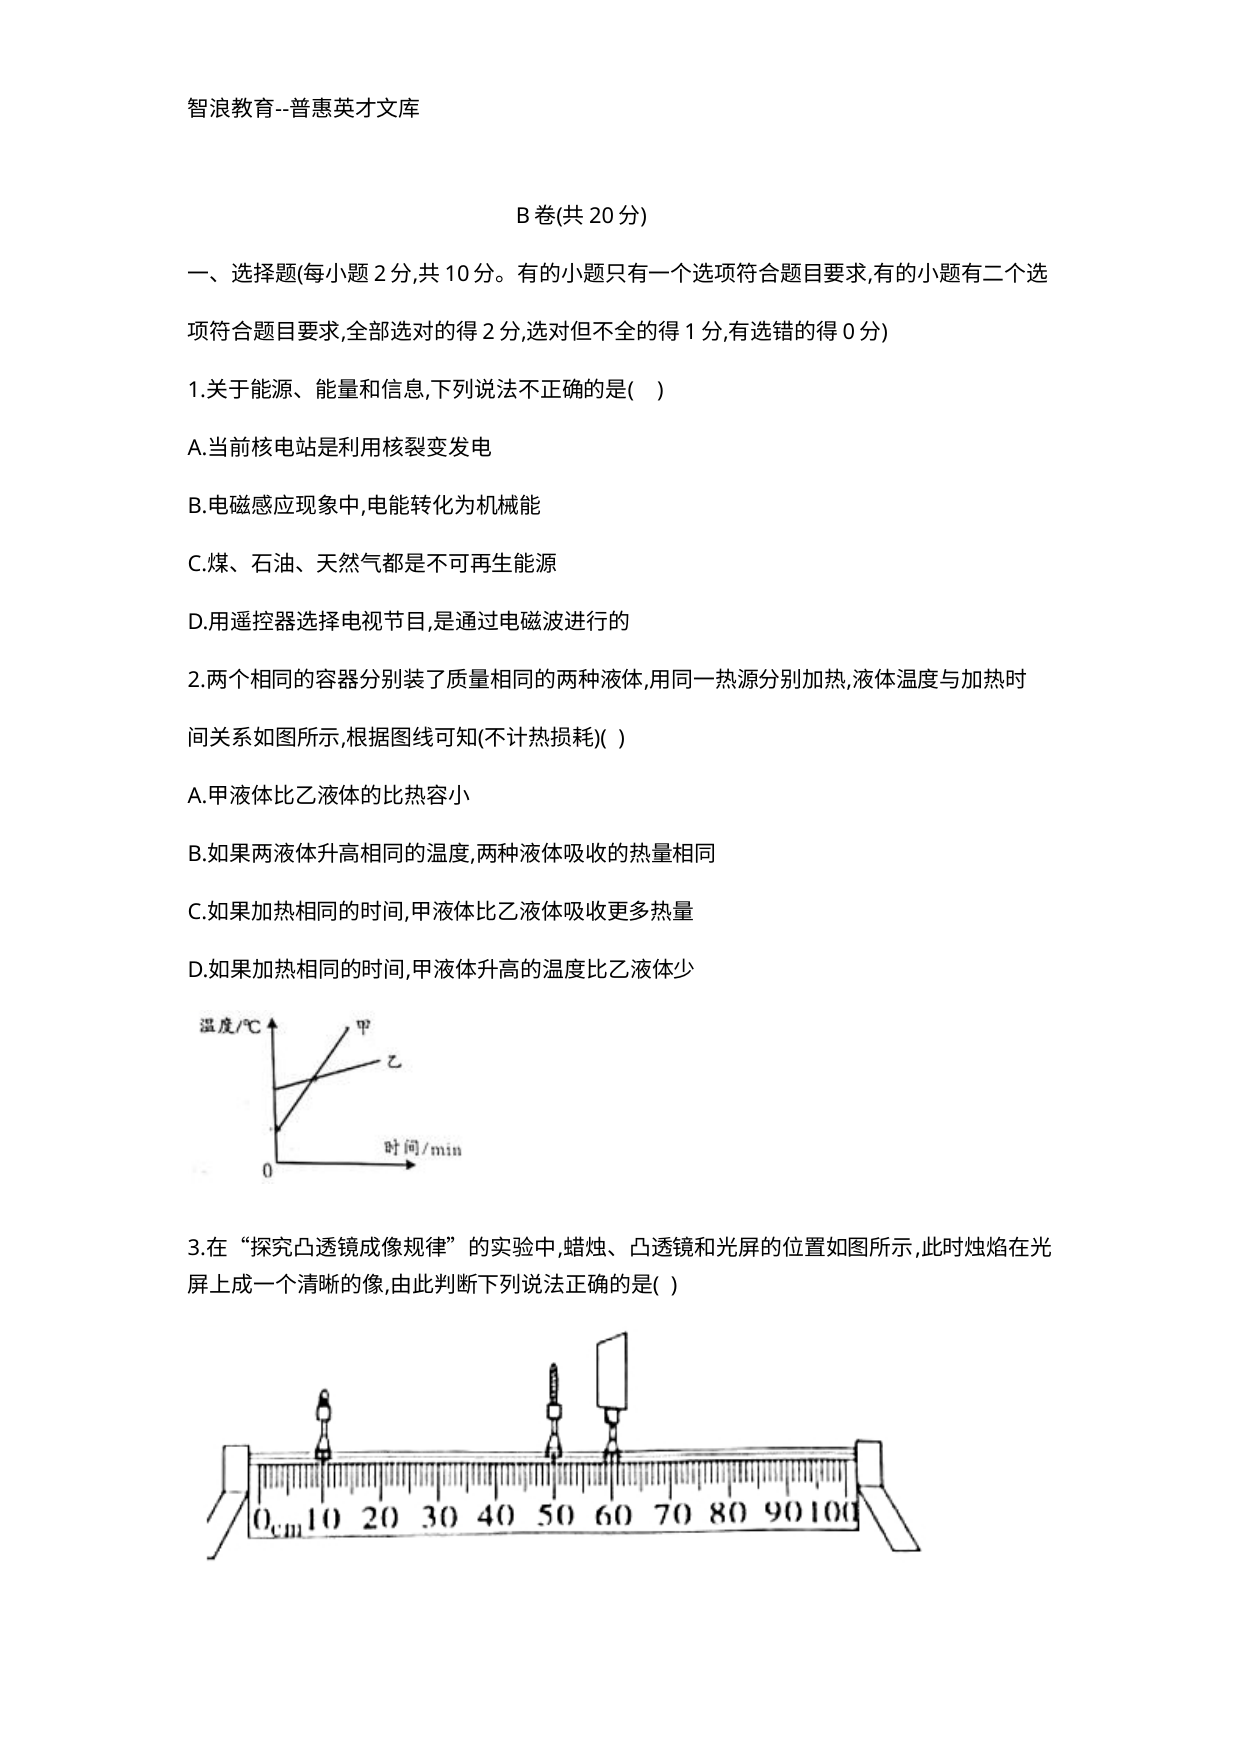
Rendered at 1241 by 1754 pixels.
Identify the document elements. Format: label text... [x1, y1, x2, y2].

text 一、选择题(每小题2分,共10分。有的小题只有一个选项符合题目要求,有的小题有二个选 [187, 256, 1053, 288]
picture [187, 1010, 466, 1184]
text 1.关于能源、能量和信息,下列说法不正确的是( ) [187, 372, 1053, 404]
text C.如果加热相同的时间,甲液体比乙液体吸收更多热量 [187, 894, 1053, 927]
text C.煤、石油、天然气都是不可再生能源 [187, 546, 1053, 578]
text 项符合题目要求,全部选对的得2分,选对但不全的得1分,有选错的得0分) [187, 314, 1053, 346]
picture [187, 1325, 944, 1569]
text B卷(共20分) [187, 198, 1053, 230]
text A.当前核电站是利用核裂变发电 [187, 430, 1053, 462]
text B.电磁感应现象中,电能转化为机械能 [187, 488, 1053, 520]
text 间关系如图所示,根据图线可知(不计热损耗)( ) [187, 720, 1053, 752]
text 2.两个相同的容器分别装了质量相同的两种液体,用同一热源分别加热,液体温度与加热时 [187, 662, 1053, 694]
text D.用遥控器选择电视节目,是通过电磁波进行的 [187, 604, 1053, 636]
text A.甲液体比乙液体的比热容小 [187, 778, 1053, 811]
text B.如果两液体升高相同的温度,两种液体吸收的热量相同 [187, 836, 1053, 868]
text D.如果加热相同的时间,甲液体升高的温度比乙液体少 [187, 952, 1053, 984]
text 3.在“探究凸透镜成像规律”的实验中,蜡烛、凸透镜和光屏的位置如图所示,此时烛焰在光屏上成一个清晰的像,由此判断下列说法正确的是( ) [187, 1230, 1053, 1300]
